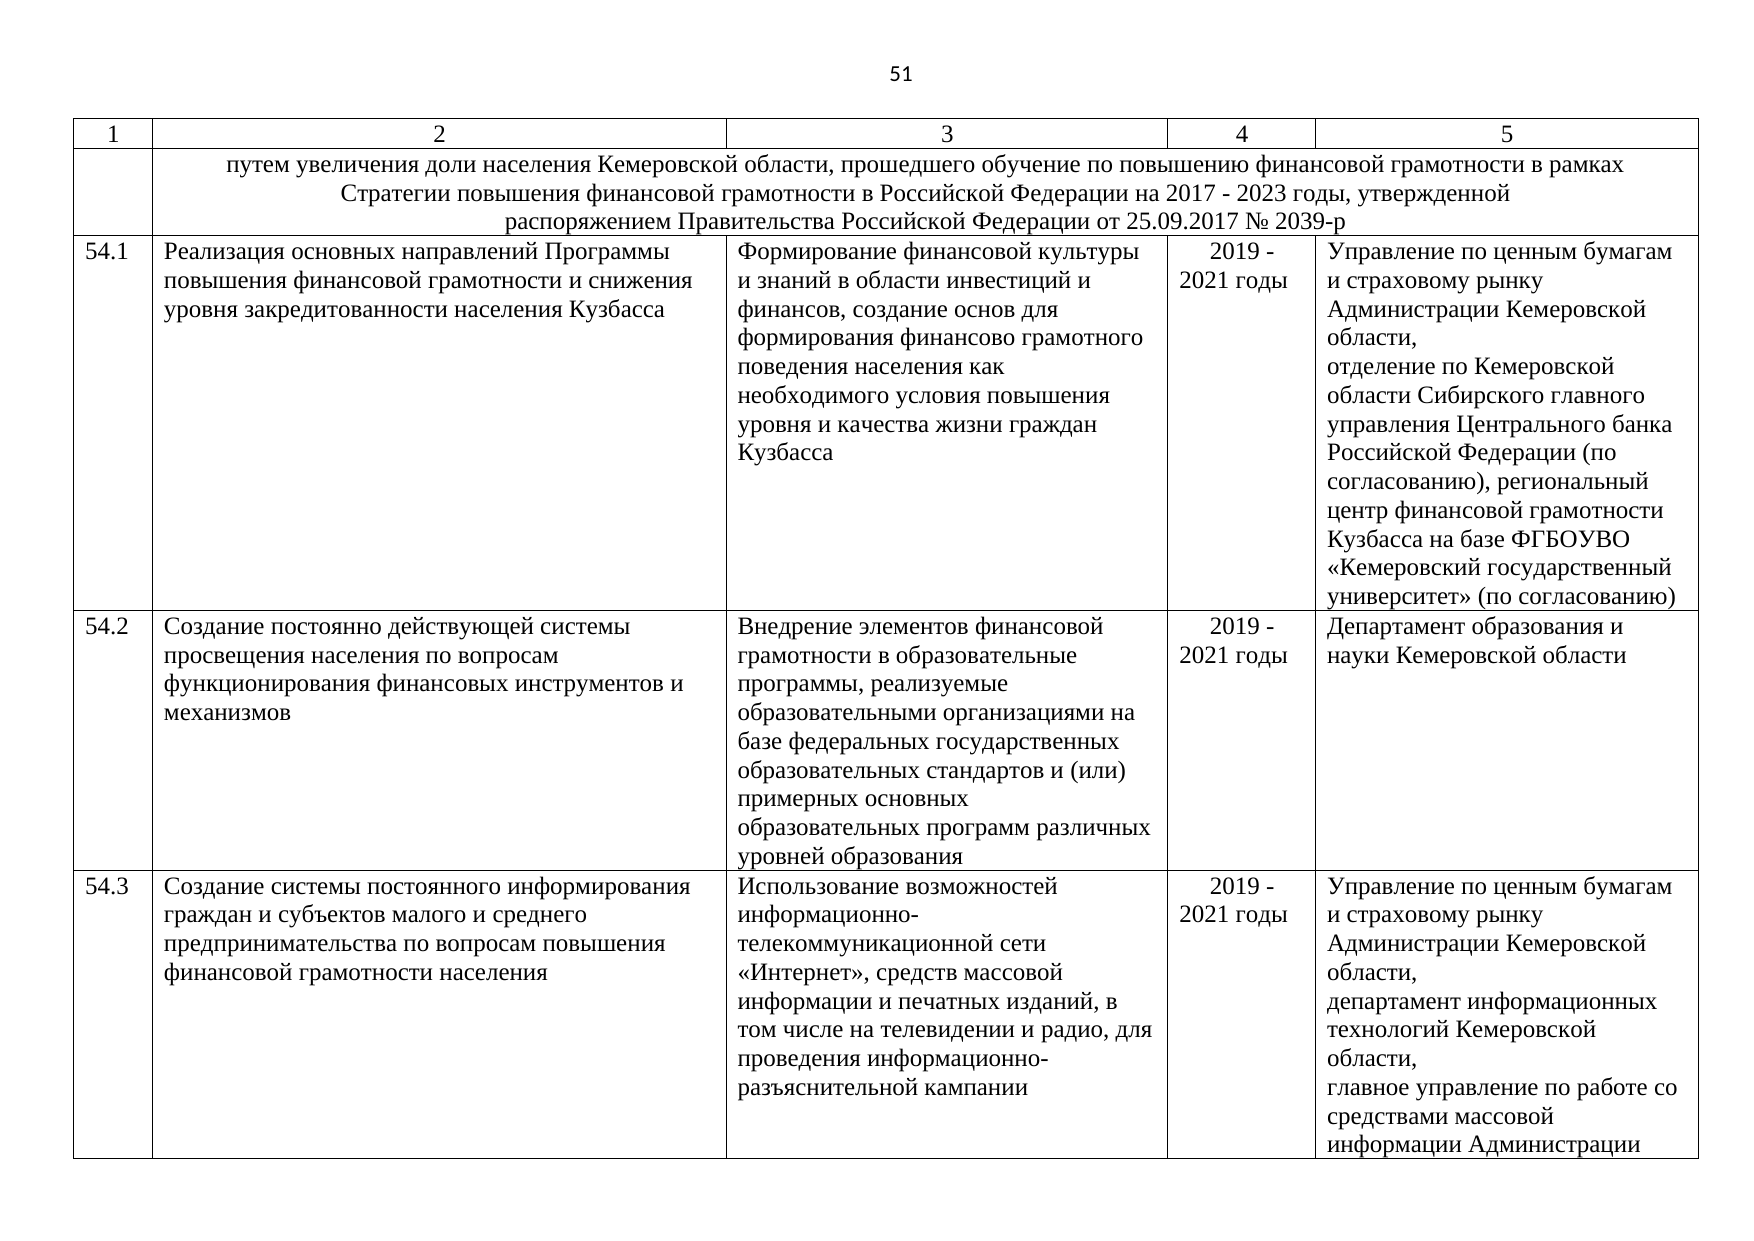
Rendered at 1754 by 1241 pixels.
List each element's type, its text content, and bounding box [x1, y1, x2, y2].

table_cell Внедрение элементов финансовой грамотности в образовательные программы, реализуемые образовательными организациями на базе федеральных государственных образовательных стандартов и (или) примерных основных образовательных программ различных уровней образования [727, 611, 1167, 870]
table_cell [153, 871, 726, 1158]
table_cell 54 [74, 149, 152, 235]
table_header 4 [1168, 119, 1315, 148]
table_cell Управление по ценным бумагам и страховому рынку Администрации Кемеровской области, отделение по Кемеровской области Сибирского главного управления Центрального банка Российской Федерации (по согласованию), региональный центр финансовой грамотности Кузбасса на базе ФГБОУВО «Кемеровский государственный университет» (по согласованию) [1316, 236, 1698, 610]
table_header 3 [727, 119, 1167, 148]
table_cell 2019 - 2021 годы [1168, 871, 1315, 1158]
table_cell 54.1 [74, 236, 152, 610]
table_cell 2019 - 2021 годы [1168, 611, 1315, 870]
table_header 5 [1316, 119, 1698, 148]
table_cell Департамент образования и науки Кемеровской области [1316, 611, 1698, 870]
table_cell Реализация основных направлений Программы повышения финансовой грамотности и снижения уровня закредитованности населения Кузбасса [153, 236, 726, 610]
table_header 1 [74, 119, 152, 148]
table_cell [1316, 871, 1698, 1158]
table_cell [727, 871, 1167, 1158]
table_cell 54.2 [74, 611, 152, 870]
table_cell 2019 - 2021 годы [1168, 236, 1315, 610]
table_cell Создание постоянно действующей системы просвещения населения по вопросам функционирования финансовых инструментов и механизмов [153, 611, 726, 870]
table_cell Формирование финансовой культуры и знаний в области инвестиций и финансов, создание основ для формирования финансово грамотного поведения населения как необходимого условия повышения уровня и качества жизни граждан Кузбасса [727, 236, 1167, 610]
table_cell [153, 149, 1698, 235]
table_header 2 [153, 119, 726, 148]
table_cell 54.3 [74, 871, 152, 1158]
